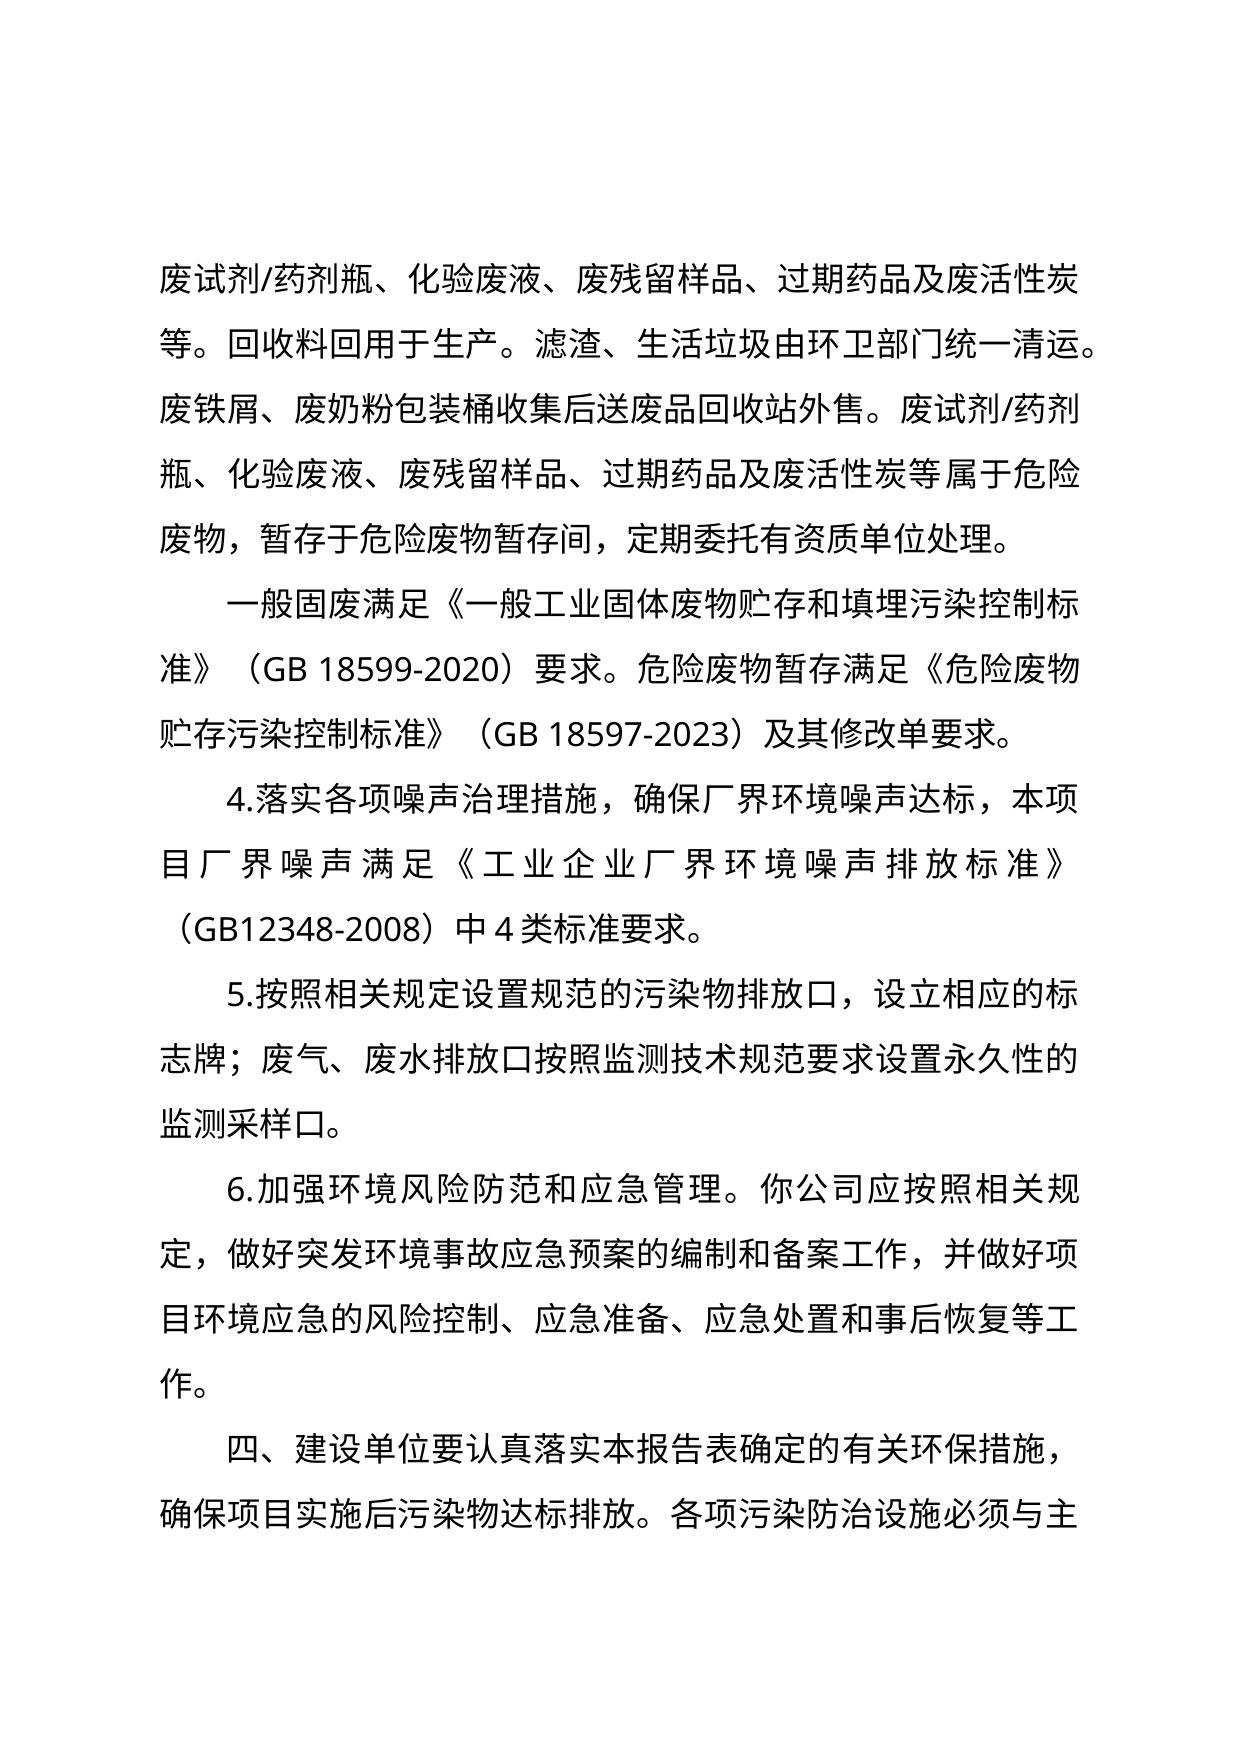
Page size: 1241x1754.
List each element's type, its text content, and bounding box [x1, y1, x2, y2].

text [159, 245, 1081, 570]
text 一般固废满足《一般工业固体废物贮存和填埋污染控制标准》（GB 18599-2020）要求。危险废物暂存满足《危险废物贮存污染控制标准》（GB 18597-2023）及其修改单要求。 [159, 570, 1081, 765]
list 4.落实各项噪声治理措施，确保厂界环境噪声达标，本项目厂界噪声满足《工业企业厂界环境噪声排放标准》（GB12348-2008）中4类标准要求。 [159, 765, 1081, 960]
list 5.按照相关规定设置规范的污染物排放口，设立相应的标志牌；废气、废水排放口按照监测技术规范要求设置永久性的监测采样口。 [159, 960, 1081, 1155]
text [159, 1415, 1081, 1545]
text 6.加强环境风险防范和应急管理。你公司应按照相关规定，做好突发环境事故应急预案的编制和备案工作，并做好项目环境应急的风险控制、应急准备、应急处置和事后恢复等工作。 [159, 1155, 1081, 1415]
